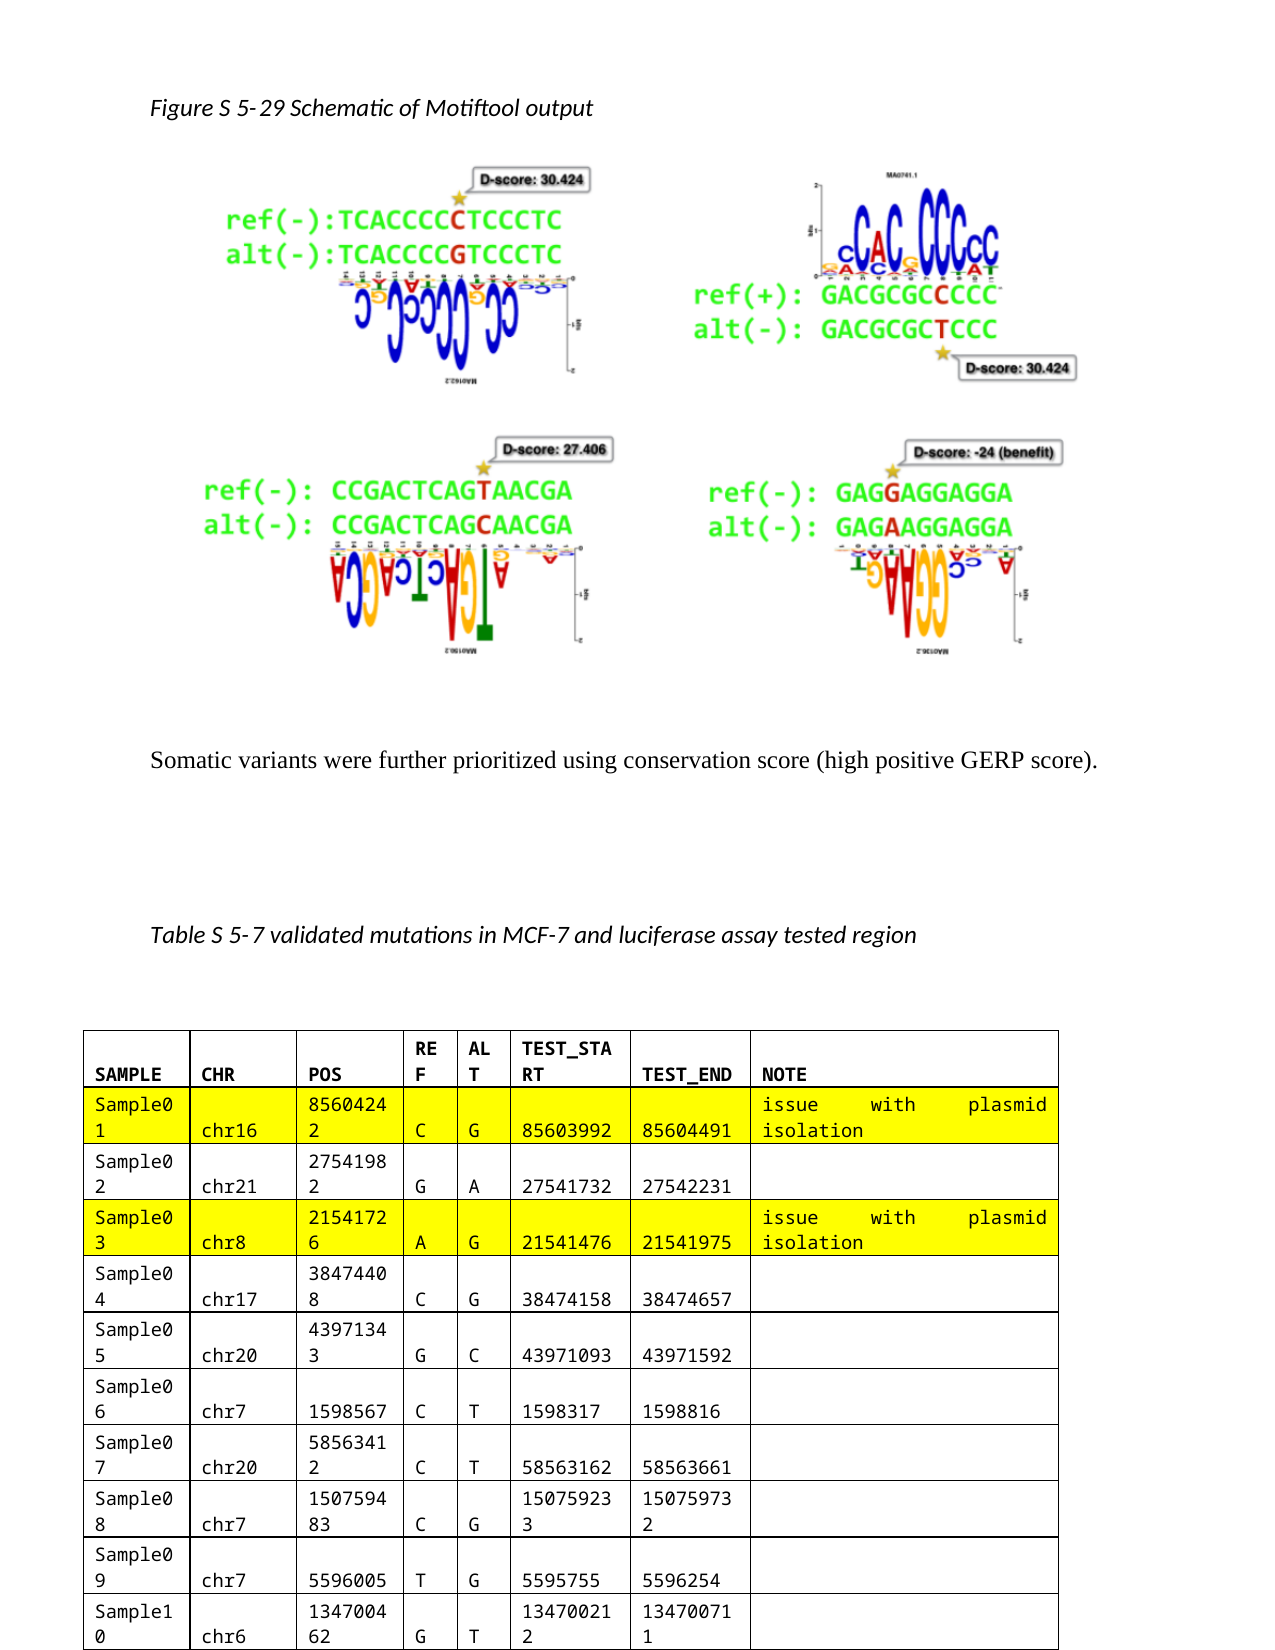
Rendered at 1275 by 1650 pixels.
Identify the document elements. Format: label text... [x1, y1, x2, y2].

table_header NOTE [751, 1031, 1058, 1086]
table_cell 38474657 [631, 1256, 750, 1311]
table_cell chr17 [191, 1256, 296, 1311]
table_cell chr8 [191, 1200, 296, 1255]
table_cell G [458, 1200, 510, 1255]
table_cell 38474408 [297, 1256, 403, 1311]
table_cell chr7 [191, 1369, 296, 1424]
table_cell G [458, 1538, 510, 1593]
table_cell Sample09 [84, 1538, 189, 1593]
table_cell 5595755 [511, 1538, 630, 1593]
table_cell 1598317 [511, 1369, 630, 1424]
table_cell T [404, 1538, 457, 1593]
table_cell 85604491 [631, 1088, 750, 1143]
table_cell chr21 [191, 1144, 296, 1199]
table_cell Sample04 [84, 1256, 189, 1311]
table_cell 85604242 [297, 1088, 403, 1143]
table_cell 21541476 [511, 1200, 630, 1255]
picture [150, 155, 1125, 684]
table_cell G [404, 1144, 457, 1199]
table_cell [751, 1538, 1058, 1593]
table_cell G [404, 1313, 457, 1368]
table_cell 43971093 [511, 1313, 630, 1368]
table_cell 134700711 [631, 1594, 750, 1649]
table_cell Sample06 [84, 1369, 189, 1424]
table_cell chr16 [191, 1088, 296, 1143]
table_cell 27541732 [511, 1144, 630, 1199]
table_cell 85603992 [511, 1088, 630, 1143]
table_cell 5596005 [297, 1538, 403, 1593]
table_cell 150759233 [511, 1481, 630, 1536]
table_cell Sample01 [84, 1088, 189, 1143]
table_cell 38474158 [511, 1256, 630, 1311]
table_cell [751, 1425, 1058, 1480]
table_cell 1598567 [297, 1369, 403, 1424]
table_cell 150759732 [631, 1481, 750, 1536]
table_cell 58563412 [297, 1425, 403, 1480]
table_cell G [458, 1481, 510, 1536]
table_cell A [404, 1200, 457, 1255]
table_header TEST_END [631, 1031, 750, 1086]
table_cell T [458, 1425, 510, 1480]
table_cell chr20 [191, 1425, 296, 1480]
table_cell Sample07 [84, 1425, 189, 1480]
table_header SAMPLE [84, 1031, 189, 1086]
table_cell Sample03 [84, 1200, 189, 1255]
table_cell C [404, 1256, 457, 1311]
table_cell Sample08 [84, 1481, 189, 1536]
table_header POS [297, 1031, 403, 1086]
table_cell chr7 [191, 1538, 296, 1593]
table_cell 43971343 [297, 1313, 403, 1368]
table_cell [751, 1313, 1058, 1368]
table_cell Sample05 [84, 1313, 189, 1368]
table_cell issue with plasmid isolation [751, 1088, 1058, 1143]
table_cell 21541975 [631, 1200, 750, 1255]
table_cell C [404, 1481, 457, 1536]
table_cell T [458, 1369, 510, 1424]
table_cell 21541726 [297, 1200, 403, 1255]
table_cell A [458, 1144, 510, 1199]
table_header REF [404, 1031, 457, 1086]
table_cell 5596254 [631, 1538, 750, 1593]
table_cell 27541982 [297, 1144, 403, 1199]
table_cell C [458, 1313, 510, 1368]
table_cell chr20 [191, 1313, 296, 1368]
table_header TEST_START [511, 1031, 630, 1086]
table_cell [751, 1256, 1058, 1311]
table_cell [751, 1369, 1058, 1424]
table_cell issue with plasmid isolation [751, 1200, 1058, 1255]
table_cell G [458, 1256, 510, 1311]
table_cell C [404, 1369, 457, 1424]
text Somatic variants were further prioritized using conservation score (high positive GERP score). [150, 745, 1125, 773]
table_cell T [458, 1594, 510, 1649]
table_cell 43971592 [631, 1313, 750, 1368]
table_cell chr6 [191, 1594, 296, 1649]
table_cell 134700462 [297, 1594, 403, 1649]
table_cell Sample02 [84, 1144, 189, 1199]
table_cell 27542231 [631, 1144, 750, 1199]
table_cell 58563162 [511, 1425, 630, 1480]
table_cell 150759483 [297, 1481, 403, 1536]
table_cell G [458, 1088, 510, 1143]
table_cell Sample10 [84, 1594, 189, 1649]
table_cell [751, 1481, 1058, 1536]
table_cell C [404, 1425, 457, 1480]
table_cell 1598816 [631, 1369, 750, 1424]
table_cell [751, 1144, 1058, 1199]
table_cell G [404, 1594, 457, 1649]
table_cell 134700212 [511, 1594, 630, 1649]
table_cell [751, 1594, 1058, 1649]
table_cell 58563661 [631, 1425, 750, 1480]
table_cell chr7 [191, 1481, 296, 1536]
table_cell C [404, 1088, 457, 1143]
table_header ALT [458, 1031, 510, 1086]
table_header CHR [191, 1031, 296, 1086]
